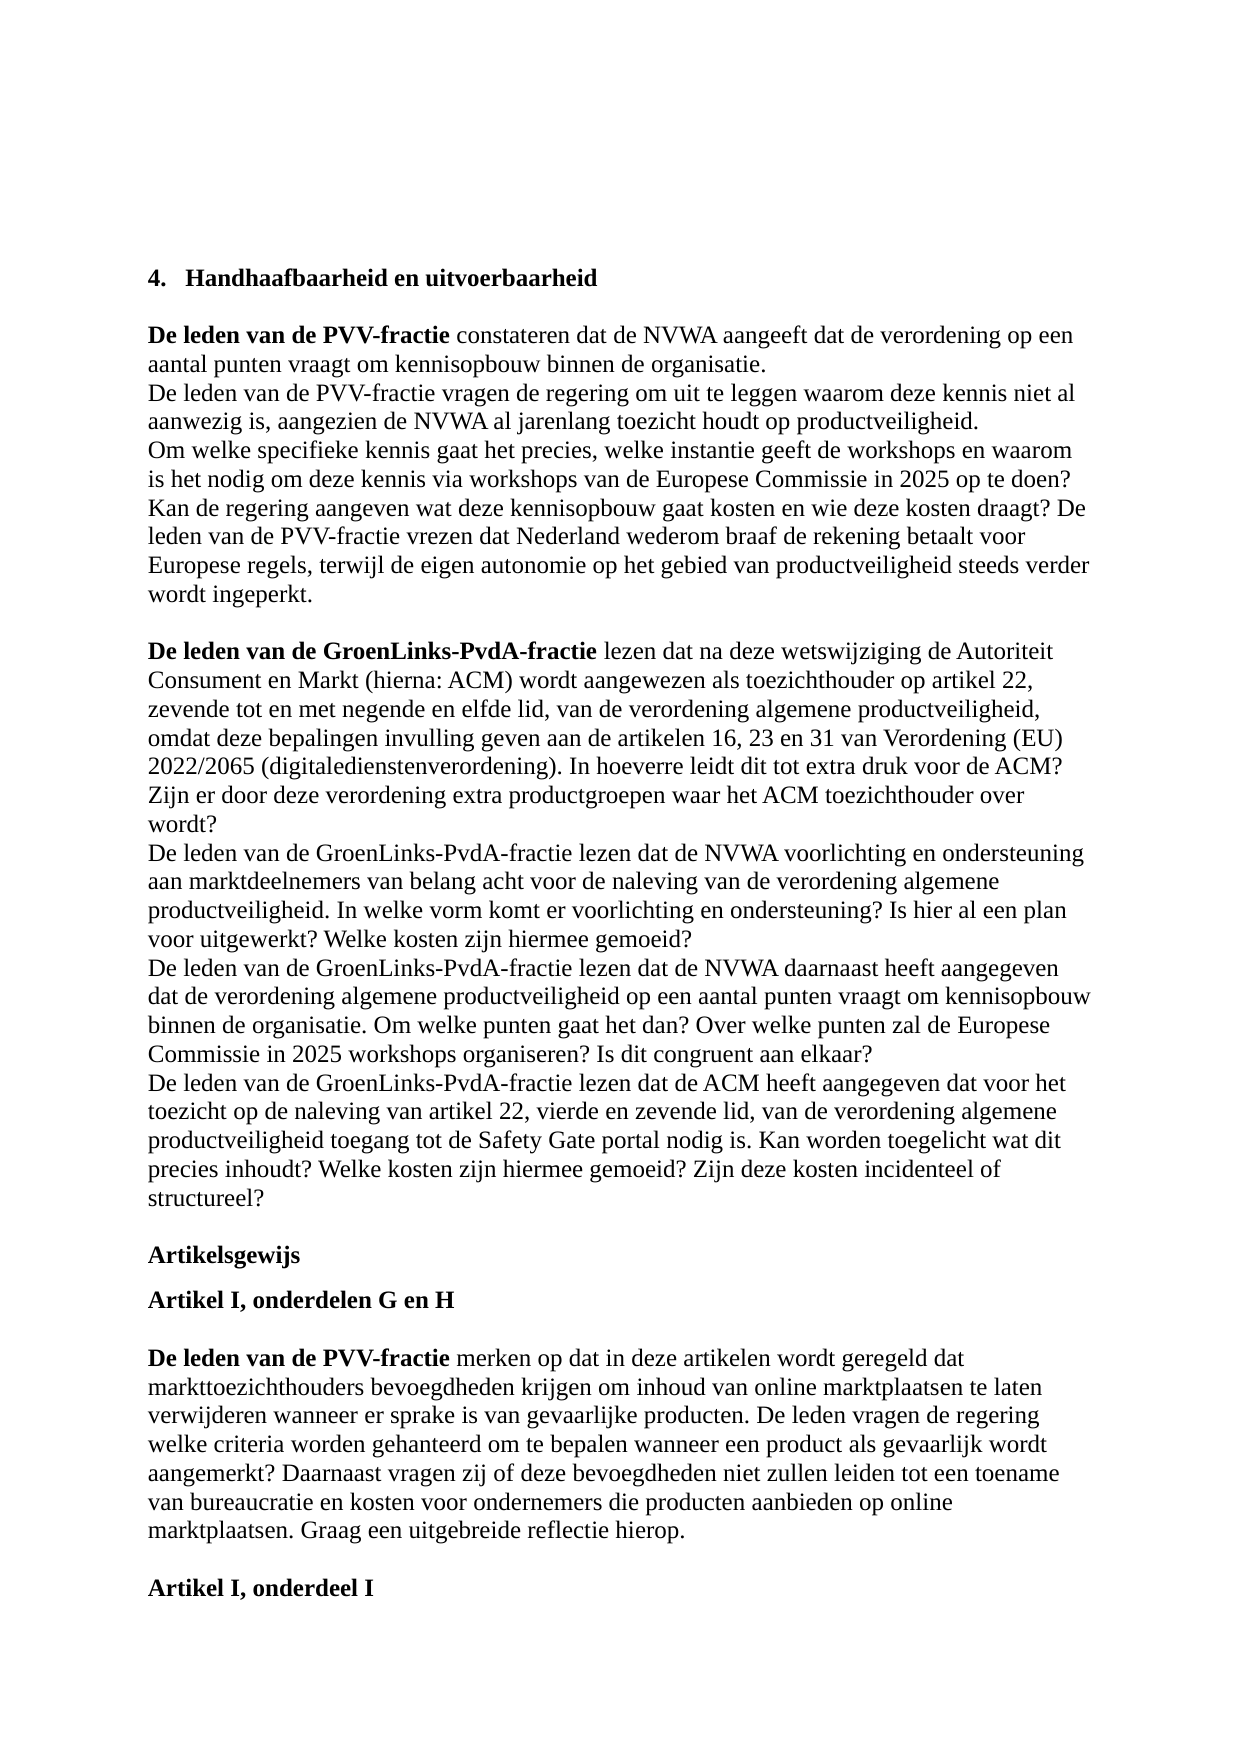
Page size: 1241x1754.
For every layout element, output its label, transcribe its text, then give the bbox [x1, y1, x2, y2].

list Om welke specifieke kennis gaat het precies, welke instantie geeft de workshops en waarom is het nodig om deze kennis via workshops van de Europese Commissie in 2025 op te doen? Kan de regering aangeven wat deze kennisopbouw gaat kosten en wie deze kosten draagt? De leden van de PVV-fractie vrezen dat Nederland wederom braaf de rekening betaalt voor Europese regels, terwijl de eigen autonomie op het gebied van productveiligheid steeds verder wordt ingeperkt. [148, 435, 1093, 608]
text Artikel I, onderdeel I [148, 1573, 1093, 1602]
list De leden van de PVV-fractie constateren dat de NVWA aangeeft dat de verordening op een aantal punten vraagt om kennisopbouw binnen de organisatie. [148, 320, 1093, 378]
list De leden van de GroenLinks-PvdA-fractie lezen dat de NVWA daarnaast heeft aangegeven dat de verordening algemene productveiligheid op een aantal punten vraagt om kennisopbouw binnen de organisatie. Om welke punten gaat het dan? Over welke punten zal de Europese Commissie in 2025 workshops organiseren? Is dit congruent aan elkaar? [148, 953, 1093, 1068]
list De leden van de GroenLinks-PvdA-fractie lezen dat de ACM heeft aangegeven dat voor het toezicht op de naleving van artikel 22, vierde en zevende lid, van de verordening algemene productveiligheid toegang tot de Safety Gate portal nodig is. Kan worden toegelicht wat dit precies inhoudt? Welke kosten zijn hiermee gemoeid? Zijn deze kosten incidenteel of structureel? [148, 1068, 1093, 1211]
list De leden van de GroenLinks-PvdA-fractie lezen dat de NVWA voorlichting en ondersteuning aan marktdeelnemers van belang acht voor de naleving van de verordening algemene productveiligheid. In welke vorm komt er voorlichting en ondersteuning? Is hier al een plan voor uitgewerkt? Welke kosten zijn hiermee gemoeid? [148, 838, 1093, 953]
text Artikel I, onderdelen G en H [148, 1286, 1093, 1314]
list Handhaafbaarheid en uitvoerbaarheid [148, 263, 1093, 291]
list Artikelsgewijs [148, 1240, 1093, 1269]
list De leden van de PVV-fractie vragen de regering om uit te leggen waarom deze kennis niet al aanwezig is, aangezien de NVWA al jarenlang toezicht houdt op productveiligheid. [148, 378, 1093, 435]
list De leden van de GroenLinks-PvdA-fractie lezen dat na deze wetswijziging de Autoriteit Consument en Markt (hierna: ACM) wordt aangewezen als toezichthouder op artikel 22, zevende tot en met negende en elfde lid, van de verordening algemene productveiligheid, omdat deze bepalingen invulling geven aan de artikelen 16, 23 en 31 van Verordening (EU) 2022/2065 (digitaledienstenverordening). In hoeverre leidt dit tot extra druk voor de ACM? Zijn er door deze verordening extra productgroepen waar het ACM toezichthouder over wordt? [148, 636, 1093, 838]
text De leden van de PVV-fractie merken op dat in deze artikelen wordt geregeld dat markttoezichthouders bevoegdheden krijgen om inhoud van online marktplaatsen te laten verwijderen wanneer er sprake is van gevaarlijke producten. De leden vragen de regering welke criteria worden gehanteerd om te bepalen wanneer een product als gevaarlijk wordt aangemerkt? Daarnaast vragen zij of deze bevoegdheden niet zullen leiden tot een toename van bureaucratie en kosten voor ondernemers die producten aanbieden op online marktplaatsen. Graag een uitgebreide reflectie hierop. [148, 1343, 1093, 1544]
